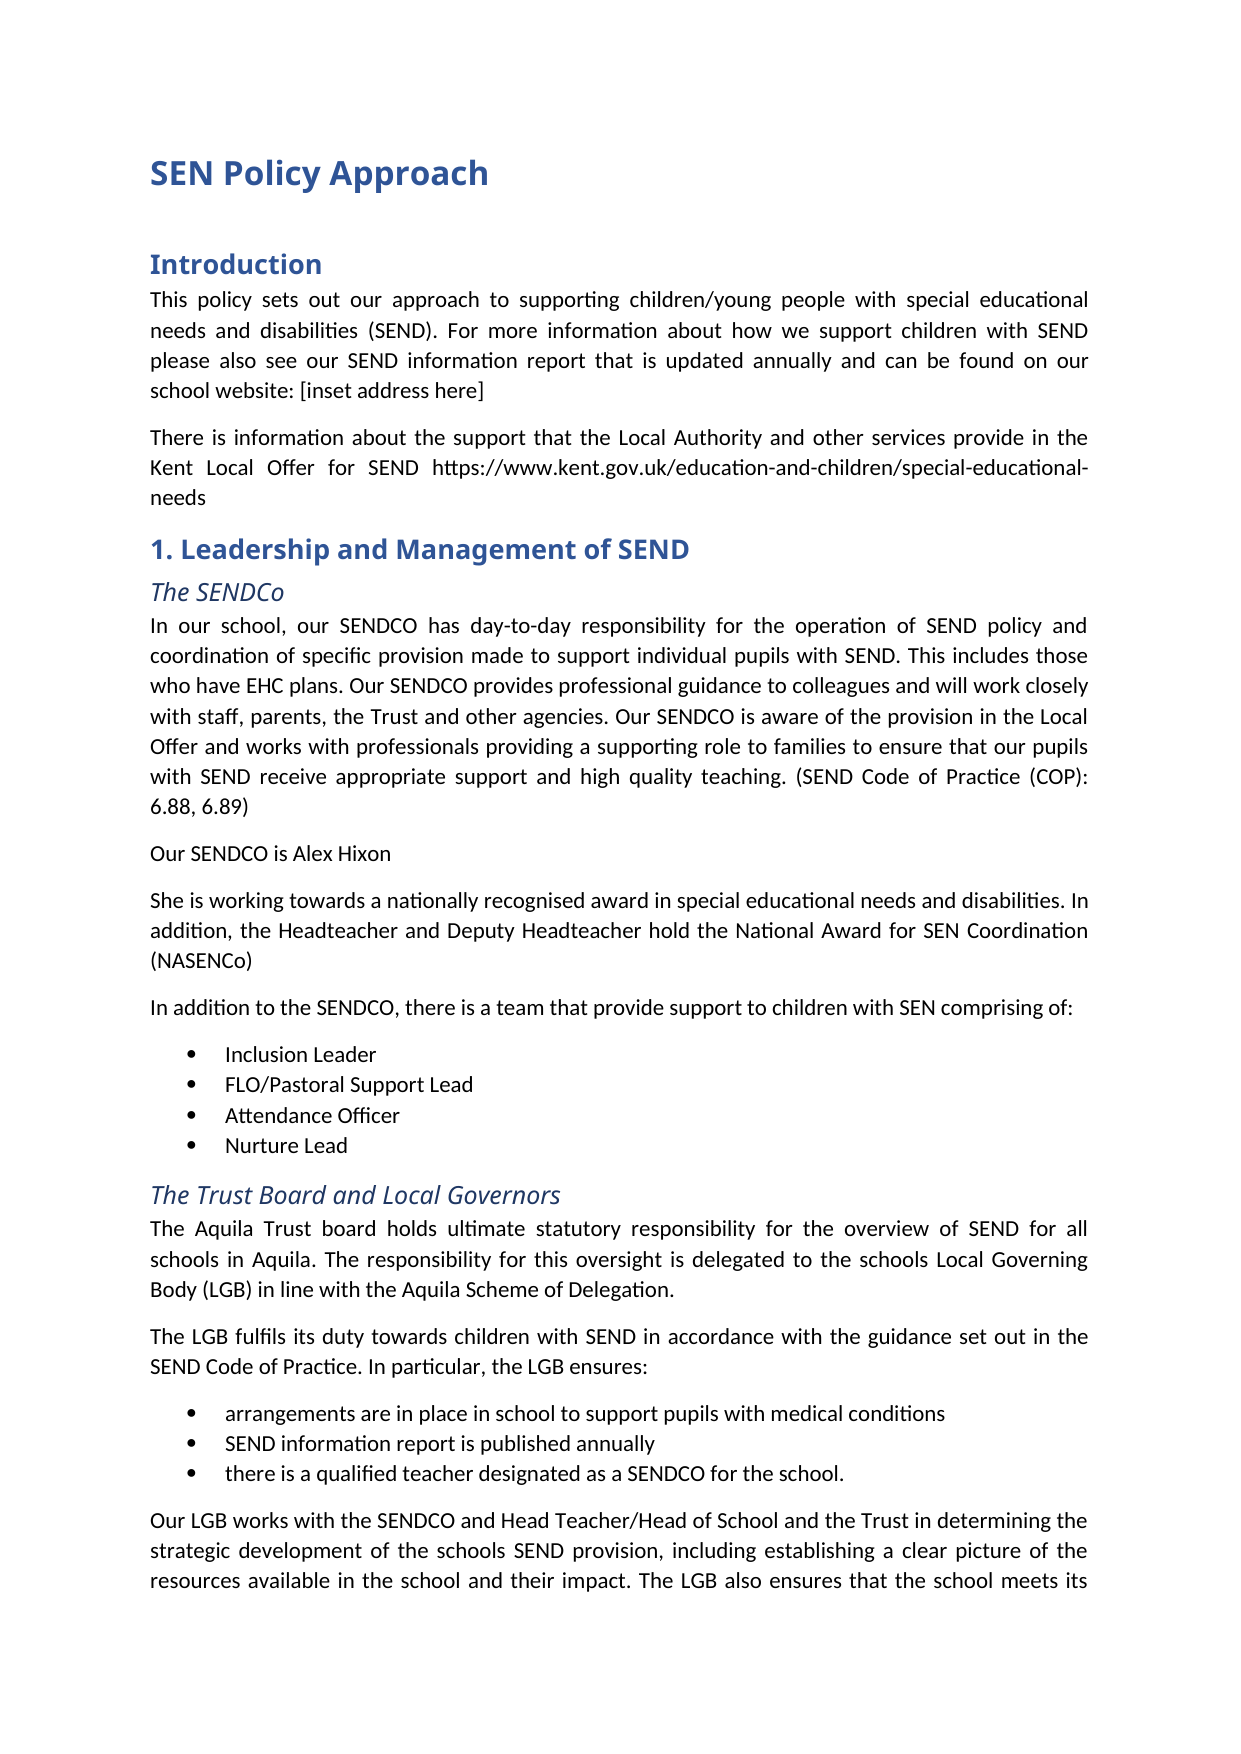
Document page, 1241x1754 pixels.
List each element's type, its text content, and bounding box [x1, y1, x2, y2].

text The Aquila Trust board holds ultimate statutory responsibility for the overview of SEND for all schools in Aquila. The responsibility for this oversight is delegated to the schools Local Governing Body (LGB) in line with the Aquila Scheme of Delegation. [150, 1214, 1090, 1303]
text There is information about the support that the Local Authority and other services provide in the Kent Local Offer for SEND https://www.kent.gov.uk/education-and-children/special-educational-needs [150, 423, 1090, 512]
list SEND information report is published annually [187, 1429, 1090, 1457]
text Our SENDCO is Alex Hixon [150, 839, 1090, 867]
subtitle Introduction [150, 246, 1090, 283]
subtitle 1. Leadership and Management of SEND [150, 530, 1090, 567]
list Nurture Lead [187, 1131, 1090, 1159]
subtitle SEN Policy Approach [150, 150, 1090, 195]
text This policy sets out our approach to supporting children/young people with special educational needs and disabilities (SEND). For more information about how we support children with SEND please also see our SEND information report that is updated annually and can be found on our school website: [inset address here] [150, 286, 1090, 404]
subtitle The Trust Board and Local Governors [150, 1178, 1090, 1212]
subtitle The SENDCo [150, 574, 1090, 608]
list arrangements are in place in school to support pupils with medical conditions [187, 1399, 1090, 1427]
list Inclusion Leader [187, 1040, 1090, 1068]
text In addition to the SENDCO, there is a team that provide support to children with SEN comprising of: [150, 993, 1090, 1021]
list there is a qualified teacher designated as a SENDCO for the school. [187, 1459, 1090, 1487]
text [150, 1506, 1090, 1595]
text She is working towards a nationally recognised award in special educational needs and disabilities. In addition, the Headteacher and Deputy Headteacher hold the National Award for SEN Coordination (NASENCo) [150, 886, 1090, 974]
list Attendance Officer [187, 1101, 1090, 1129]
list FLO/Pastoral Support Lead [187, 1071, 1090, 1098]
text In our school, our SENDCO has day-to-day responsibility for the operation of SEND policy and coordination of specific provision made to support individual pupils with SEND. This includes those who have EHC plans. Our SENDCO provides professional guidance to colleagues and will work closely with staff, parents, the Trust and other agencies. Our SENDCO is aware of the provision in the Local Offer and works with professionals providing a supporting role to families to ensure that our pupils with SEND receive appropriate support and high quality teaching. (SEND Code of Practice (COP): 6.88, 6.89) [150, 611, 1090, 820]
text The LGB fulfils its duty towards children with SEND in accordance with the guidance set out in the SEND Code of Practice. In particular, the LGB ensures: [150, 1322, 1090, 1380]
